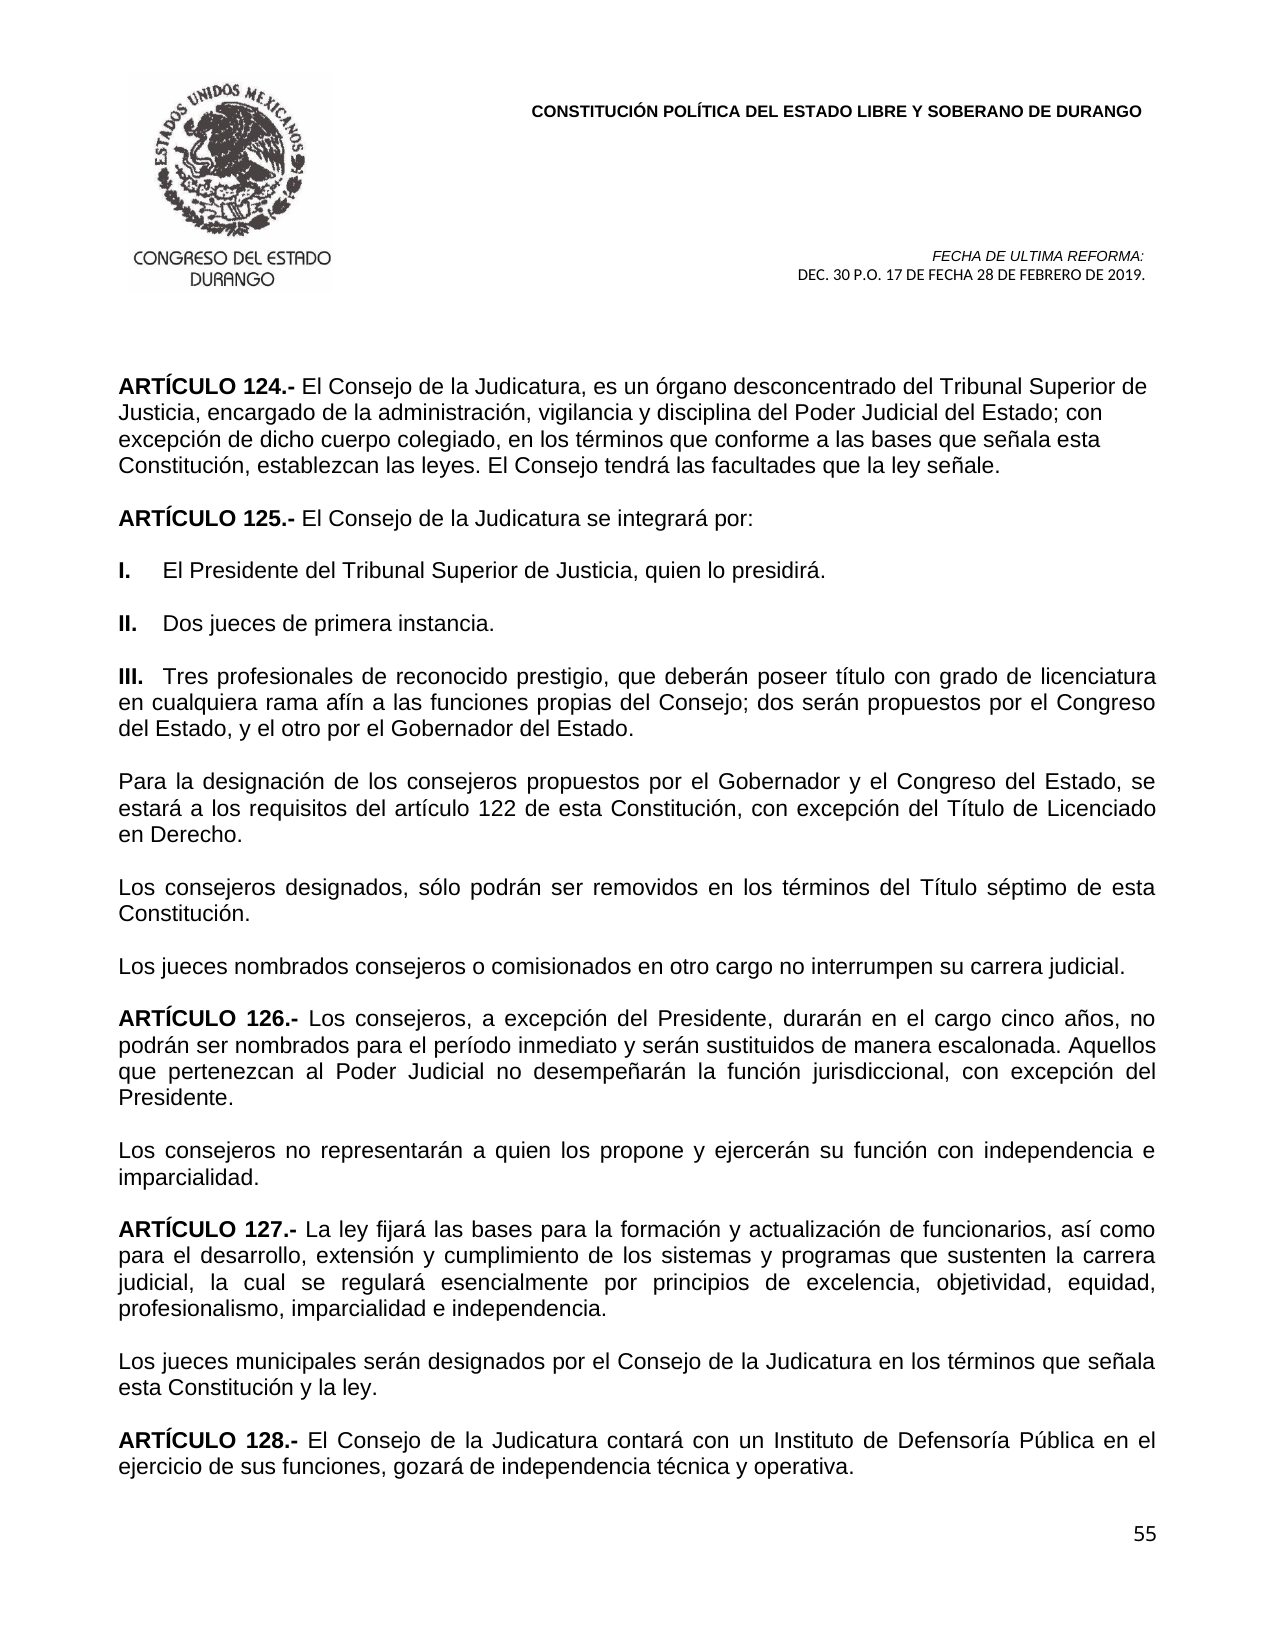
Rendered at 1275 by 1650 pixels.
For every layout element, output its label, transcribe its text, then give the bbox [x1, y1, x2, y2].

list Para la designación de los consejeros propuestos por el Gobernador y el Congreso del Estado, se estará a los requisitos del artículo 122 de esta Constitución, con excepción del Título de Licenciado en Derecho. [118, 768, 1157, 847]
list ARTÍCULO 128.- El Consejo de la Judicatura contará con un Instituto de Defensoría Pública en el ejercicio de sus funciones, gozará de independencia técnica y operativa. [118, 1427, 1157, 1480]
list Los jueces nombrados consejeros o comisionados en otro cargo no interrumpen su carrera judicial. [118, 953, 1157, 979]
list ARTÍCULO 127.- La ley fijará las bases para la formación y actualización de funcionarios, así como para el desarrollo, extensión y cumplimiento de los sistemas y programas que sustenten la carrera judicial, la cual se regulará esencialmente por principios de excelencia, objetividad, equidad, profesionalismo, imparcialidad e independencia. [118, 1216, 1157, 1322]
list Dos jueces de primera instancia. [118, 610, 1157, 636]
list Los consejeros no representarán a quien los propone y ejercerán su función con independencia e imparcialidad. [118, 1137, 1157, 1190]
list ARTÍCULO 125.- El Consejo de la Judicatura se integrará por: [118, 504, 1157, 531]
picture [129, 73, 333, 293]
list ARTÍCULO 126.- Los consejeros, a excepción del Presidente, durarán en el cargo cinco años, no podrán ser nombrados para el período inmediato y serán sustituidos de manera escalonada. Aquellos que pertenezcan al Poder Judicial no desempeñarán la función jurisdiccional, con excepción del Presidente. [118, 1005, 1157, 1111]
list Tres profesionales de reconocido prestigio, que deberán poseer título con grado de licenciatura en cualquiera rama afín a las funciones propias del Consejo; dos serán propuestos por el Congreso del Estado, y el otro por el Gobernador del Estado. [118, 663, 1157, 742]
list Los jueces municipales serán designados por el Consejo de la Judicatura en los términos que señala esta Constitución y la ley. [118, 1348, 1157, 1401]
list Los consejeros designados, sólo podrán ser removidos en los términos del Título séptimo de esta Constitución. [118, 873, 1157, 926]
list ARTÍCULO 124.- El Consejo de la Judicatura, es un órgano desconcentrado del Tribunal Superior de Justicia, encargado de la administración, vigilancia y disciplina del Poder Judicial del Estado; con excepción de dicho cuerpo colegiado, en los términos que conforme a las bases que señala esta Constitución, establezcan las leyes. El Consejo tendrá las facultades que la ley señale. [118, 373, 1157, 478]
list El Presidente del Tribunal Superior de Justicia, quien lo presidirá. [118, 557, 1157, 584]
